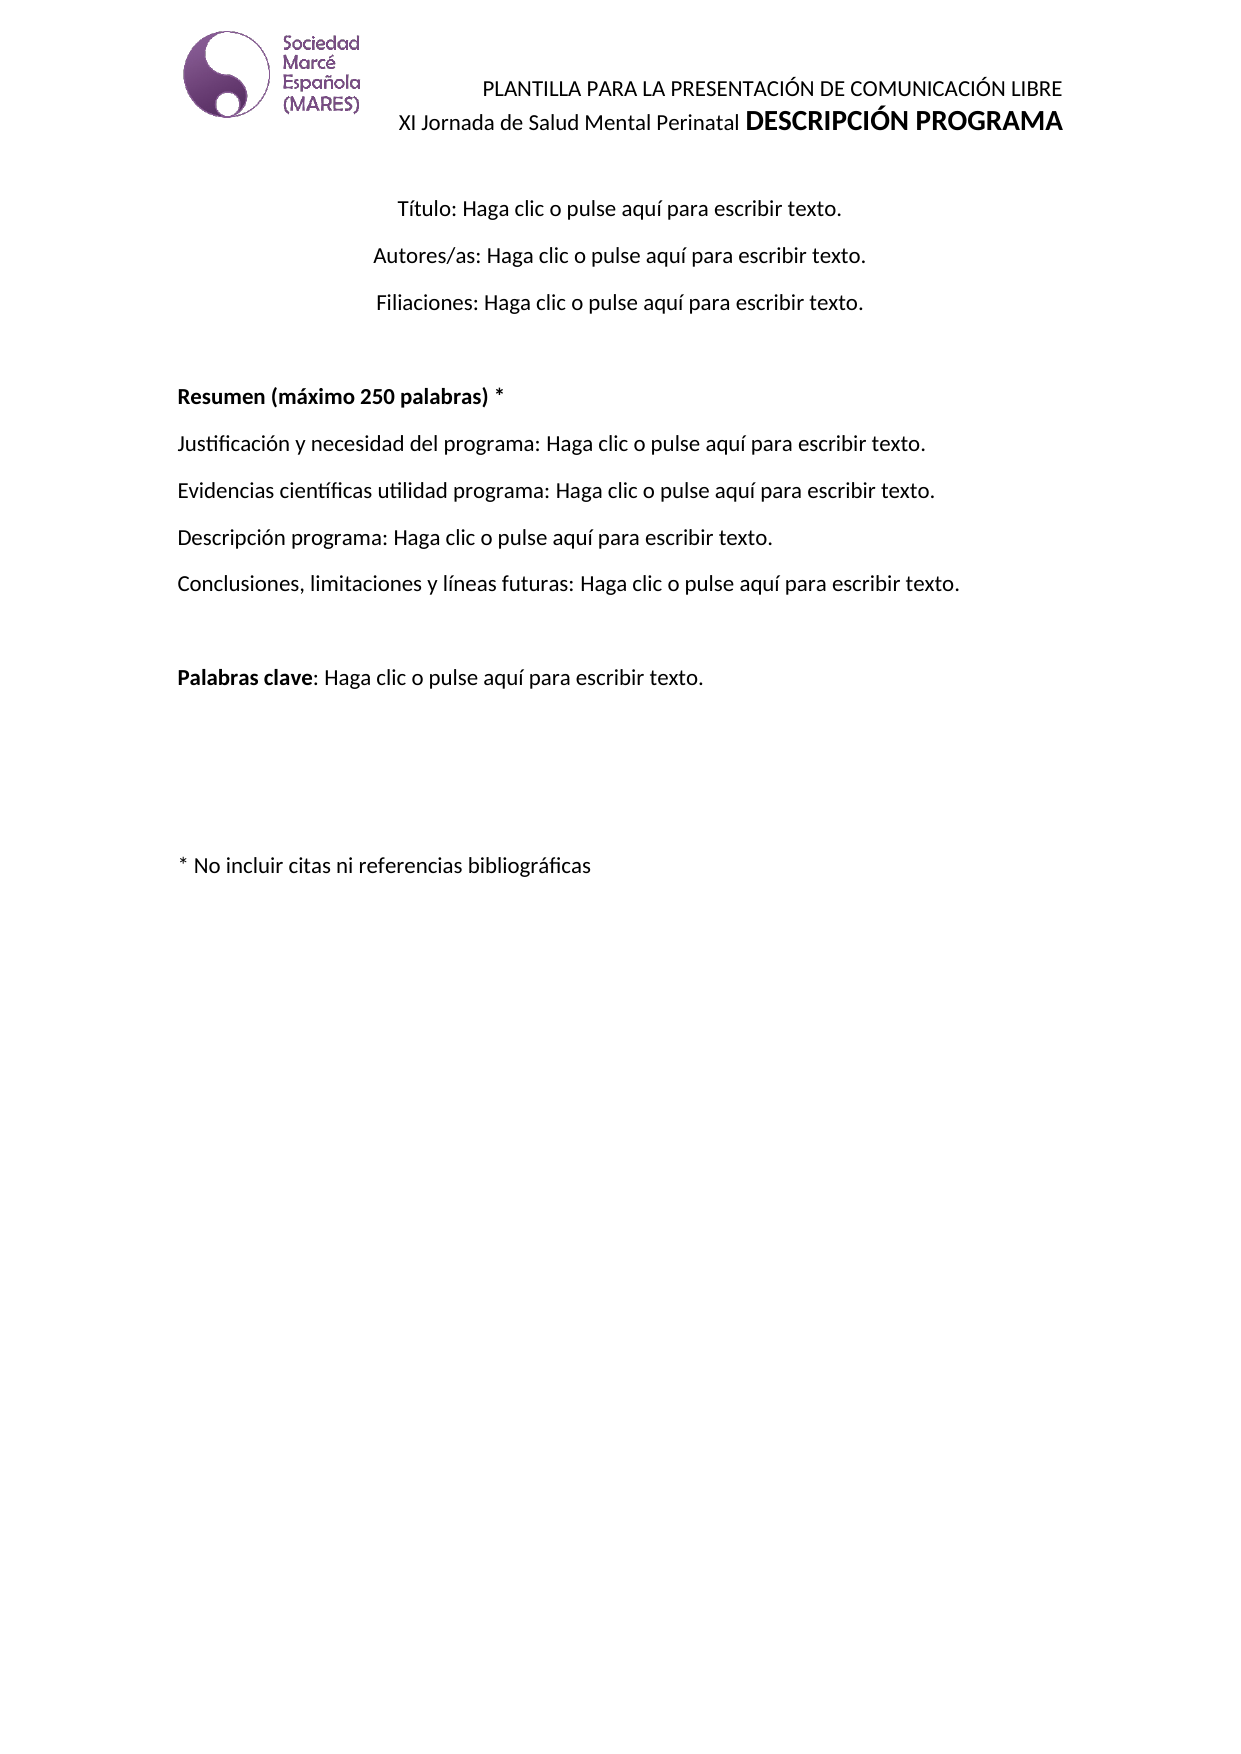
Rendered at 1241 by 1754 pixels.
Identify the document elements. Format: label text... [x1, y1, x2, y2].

text Conclusiones, limitaciones y líneas futuras: [177, 569, 1063, 597]
text Filiaciones: [177, 288, 1063, 316]
text Resumen (máximo 250 palabras) * [177, 382, 1063, 410]
text Descripción programa: [177, 523, 1063, 551]
text Justificación y necesidad del programa: [177, 429, 1063, 457]
picture [179, 23, 371, 129]
text Palabras clave: [177, 663, 1063, 691]
text Título: [177, 194, 1063, 222]
text Autores/as: [177, 241, 1063, 269]
text * No incluir citas ni referencias bibliográficas [177, 851, 1063, 879]
text Evidencias científicas utilidad programa: [177, 476, 1063, 504]
